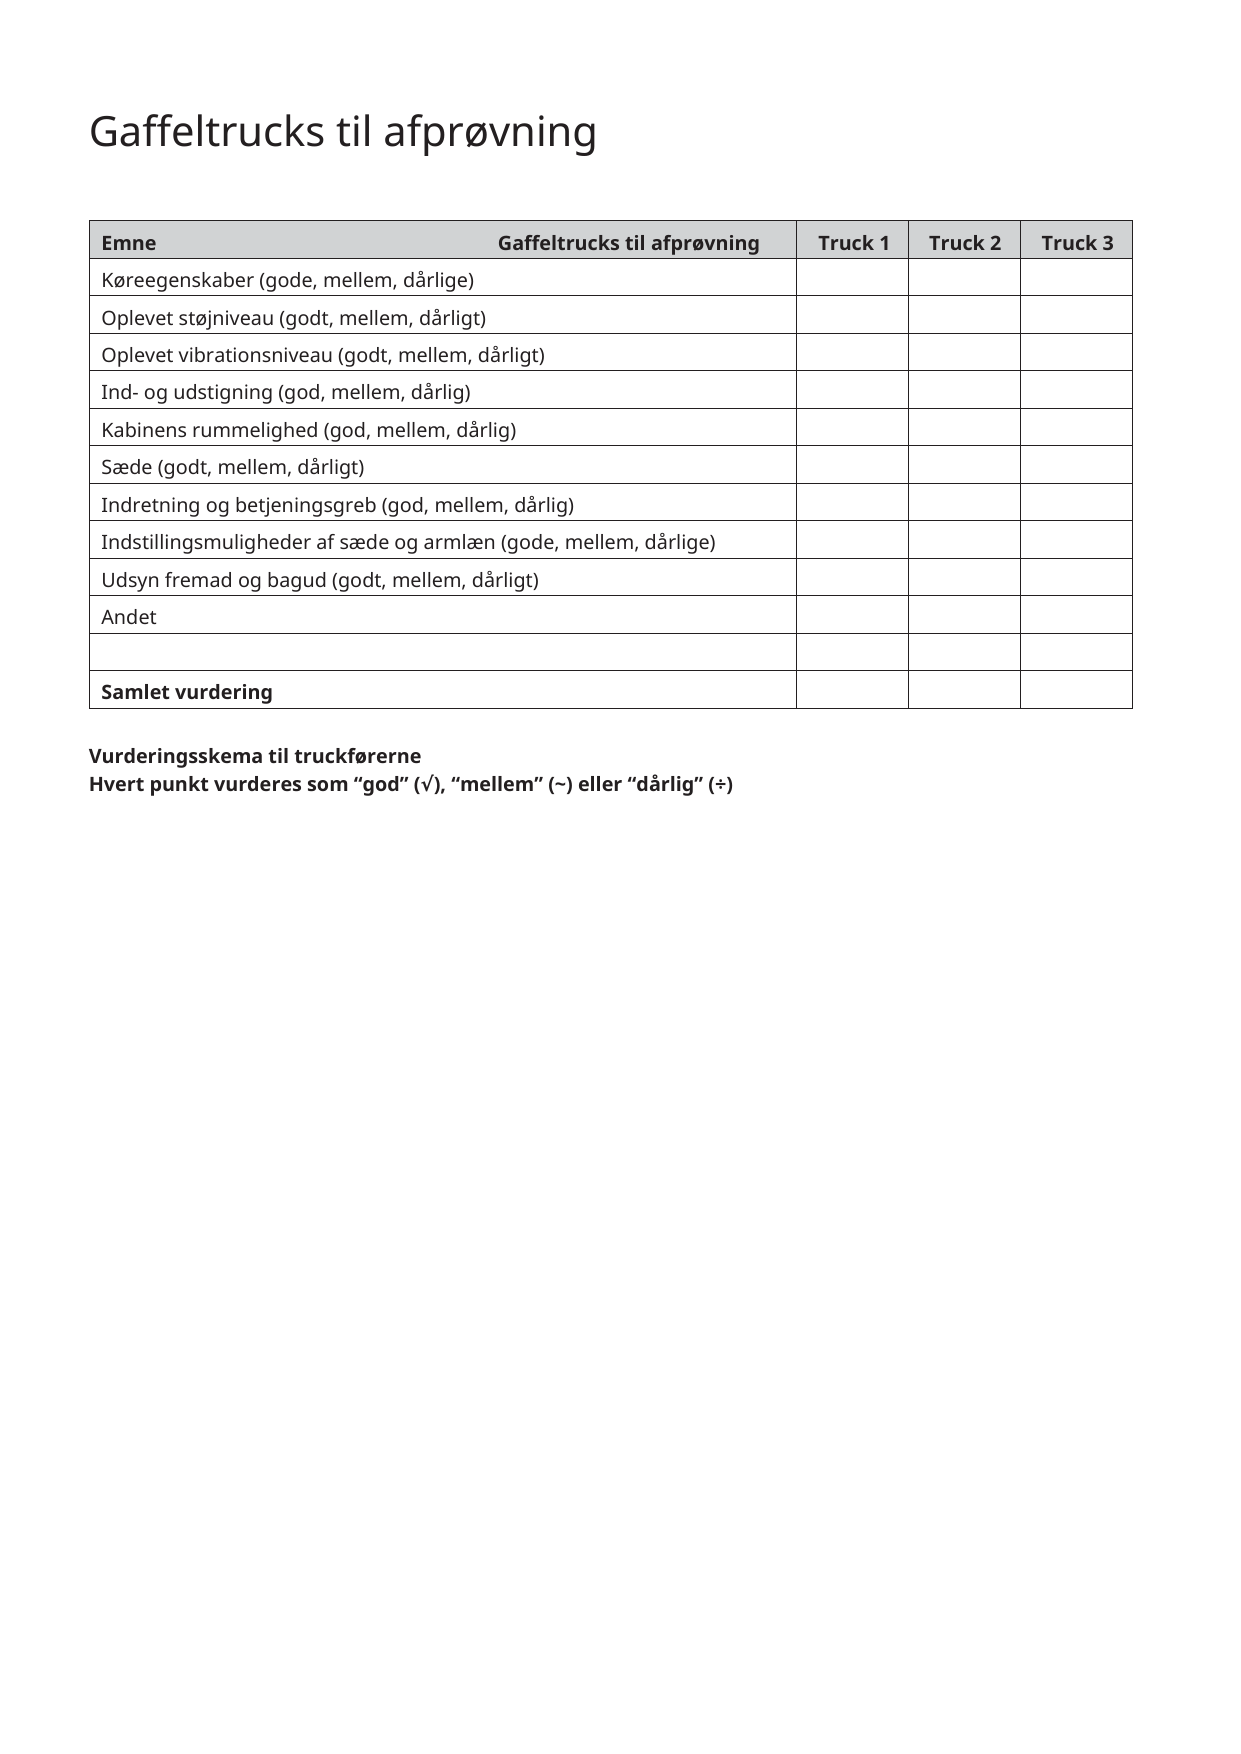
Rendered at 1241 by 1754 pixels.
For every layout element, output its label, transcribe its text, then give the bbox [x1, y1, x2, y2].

table_cell [909, 409, 1020, 445]
table_cell Sæde (godt, mellem, dårligt) [90, 446, 796, 482]
table_cell [1021, 446, 1132, 482]
table_cell [909, 371, 1020, 407]
table_cell Udsyn fremad og bagud (godt, mellem, dårligt) [90, 559, 796, 595]
table_header Truck 3 [1021, 221, 1132, 258]
table_header Emne Gaffeltrucks til afprøvning [90, 221, 796, 258]
table_header Truck 2 [909, 221, 1020, 258]
table_cell [909, 671, 1020, 707]
table_cell [797, 596, 908, 632]
table_cell [909, 596, 1020, 632]
table_cell [797, 296, 908, 333]
table_cell [797, 371, 908, 407]
table_cell [1021, 596, 1132, 632]
table_cell [797, 559, 908, 595]
table_cell [797, 409, 908, 445]
table_cell Køreegenskaber (gode, mellem, dårlige) [90, 259, 796, 295]
table_cell Oplevet støjniveau (godt, mellem, dårligt) [90, 296, 796, 333]
table_cell [909, 634, 1020, 670]
table_cell Andet [90, 596, 796, 632]
table_cell Samlet vurdering [90, 671, 796, 707]
table_cell [1021, 334, 1132, 370]
table_cell [1021, 634, 1132, 670]
table_cell Oplevet vibrationsniveau (godt, mellem, dårligt) [90, 334, 796, 370]
table_cell [909, 259, 1020, 295]
text Vurderingsskema til truckførerne [88, 743, 1148, 770]
table_header Truck 1 [797, 221, 908, 258]
table_cell [797, 259, 908, 295]
table_cell [797, 671, 908, 707]
table_cell [797, 334, 908, 370]
table_cell Kabinens rummelighed (god, mellem, dårlig) [90, 409, 796, 445]
table_cell [1021, 259, 1132, 295]
table_cell [909, 484, 1020, 520]
table_cell [909, 446, 1020, 482]
text Hvert punkt vurderes som “god” (√), “mellem” (~) eller “dårlig” (÷) [88, 770, 1148, 797]
table_cell [1021, 409, 1132, 445]
table_cell [909, 559, 1020, 595]
table_cell [797, 634, 908, 670]
table_cell [1021, 521, 1132, 557]
table_cell [797, 446, 908, 482]
table_cell Ind- og udstigning (god, mellem, dårlig) [90, 371, 796, 407]
table_cell [90, 634, 796, 670]
table_cell [909, 334, 1020, 370]
table_cell [1021, 371, 1132, 407]
table_cell Indretning og betjeningsgreb (god, mellem, dårlig) [90, 484, 796, 520]
table_cell [1021, 671, 1132, 707]
table_cell [909, 521, 1020, 557]
table_cell [1021, 559, 1132, 595]
table_cell [1021, 296, 1132, 333]
table_cell [1021, 484, 1132, 520]
table_cell [797, 521, 908, 557]
table_cell Indstillingsmuligheder af sæde og armlæn (gode, mellem, dårlige) [90, 521, 796, 557]
table_cell [797, 484, 908, 520]
text Gaffeltrucks til afprøvning [88, 101, 1093, 158]
table_cell [909, 296, 1020, 333]
